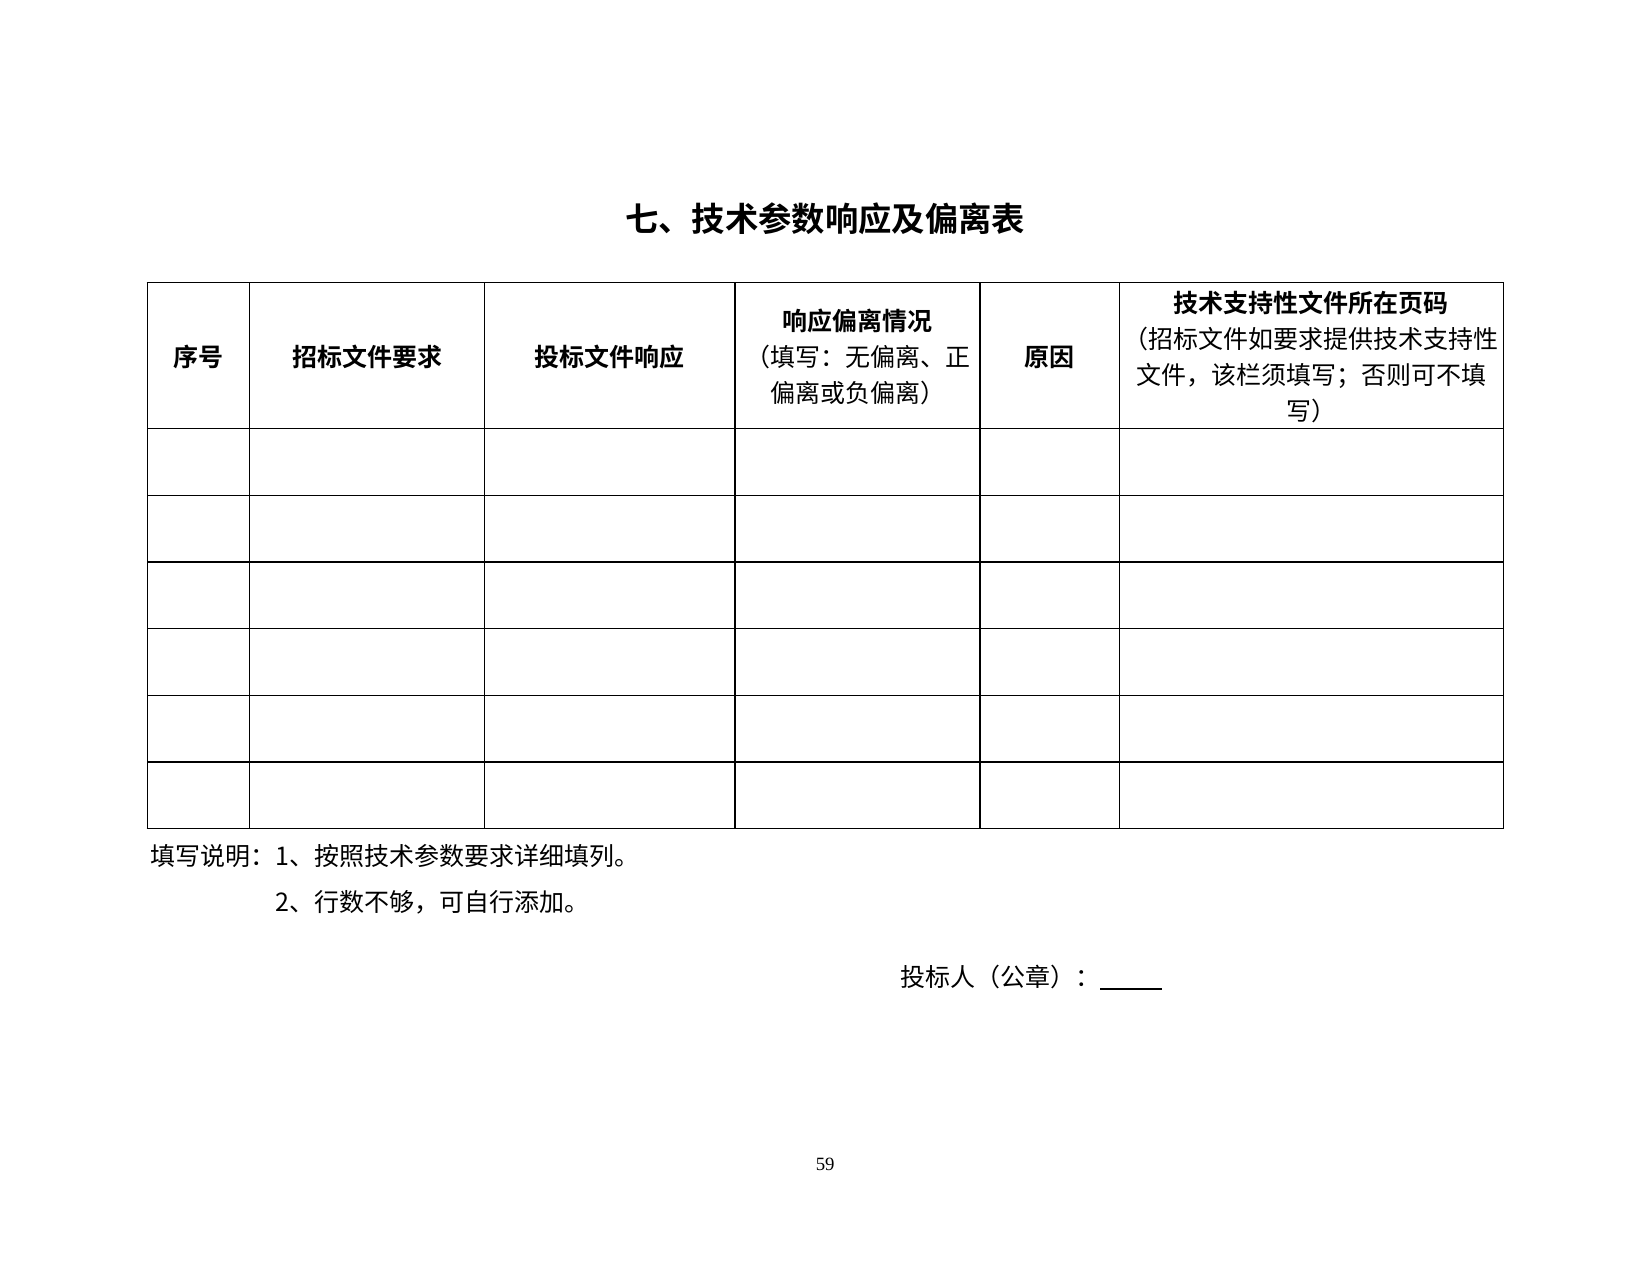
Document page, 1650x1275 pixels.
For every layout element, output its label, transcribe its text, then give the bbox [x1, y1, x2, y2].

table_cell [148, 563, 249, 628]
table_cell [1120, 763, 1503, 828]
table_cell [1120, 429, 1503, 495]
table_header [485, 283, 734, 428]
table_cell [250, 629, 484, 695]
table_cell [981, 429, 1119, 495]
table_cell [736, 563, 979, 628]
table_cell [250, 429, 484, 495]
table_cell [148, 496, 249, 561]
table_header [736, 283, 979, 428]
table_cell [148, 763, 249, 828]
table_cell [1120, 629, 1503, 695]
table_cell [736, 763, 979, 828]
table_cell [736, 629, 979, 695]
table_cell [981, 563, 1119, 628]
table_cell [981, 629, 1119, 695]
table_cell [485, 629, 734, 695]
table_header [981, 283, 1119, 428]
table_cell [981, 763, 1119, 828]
text 投标人（公章）： [150, 957, 1500, 993]
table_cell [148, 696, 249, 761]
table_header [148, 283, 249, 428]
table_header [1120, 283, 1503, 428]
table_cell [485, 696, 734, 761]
text 2、行数不够，可自行添加。 [150, 875, 1500, 921]
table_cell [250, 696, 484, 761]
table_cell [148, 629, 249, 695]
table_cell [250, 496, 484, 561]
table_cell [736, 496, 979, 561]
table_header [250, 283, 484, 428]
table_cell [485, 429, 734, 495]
text 七、技术参数响应及偏离表 [150, 192, 1500, 241]
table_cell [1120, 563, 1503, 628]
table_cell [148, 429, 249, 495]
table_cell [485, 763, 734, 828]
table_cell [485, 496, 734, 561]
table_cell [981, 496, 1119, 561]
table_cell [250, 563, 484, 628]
text 填写说明：1、按照技术参数要求详细填列。 [150, 829, 1500, 875]
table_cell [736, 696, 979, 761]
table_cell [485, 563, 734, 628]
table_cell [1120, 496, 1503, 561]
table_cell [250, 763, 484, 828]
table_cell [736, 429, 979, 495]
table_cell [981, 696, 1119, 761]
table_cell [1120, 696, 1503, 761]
